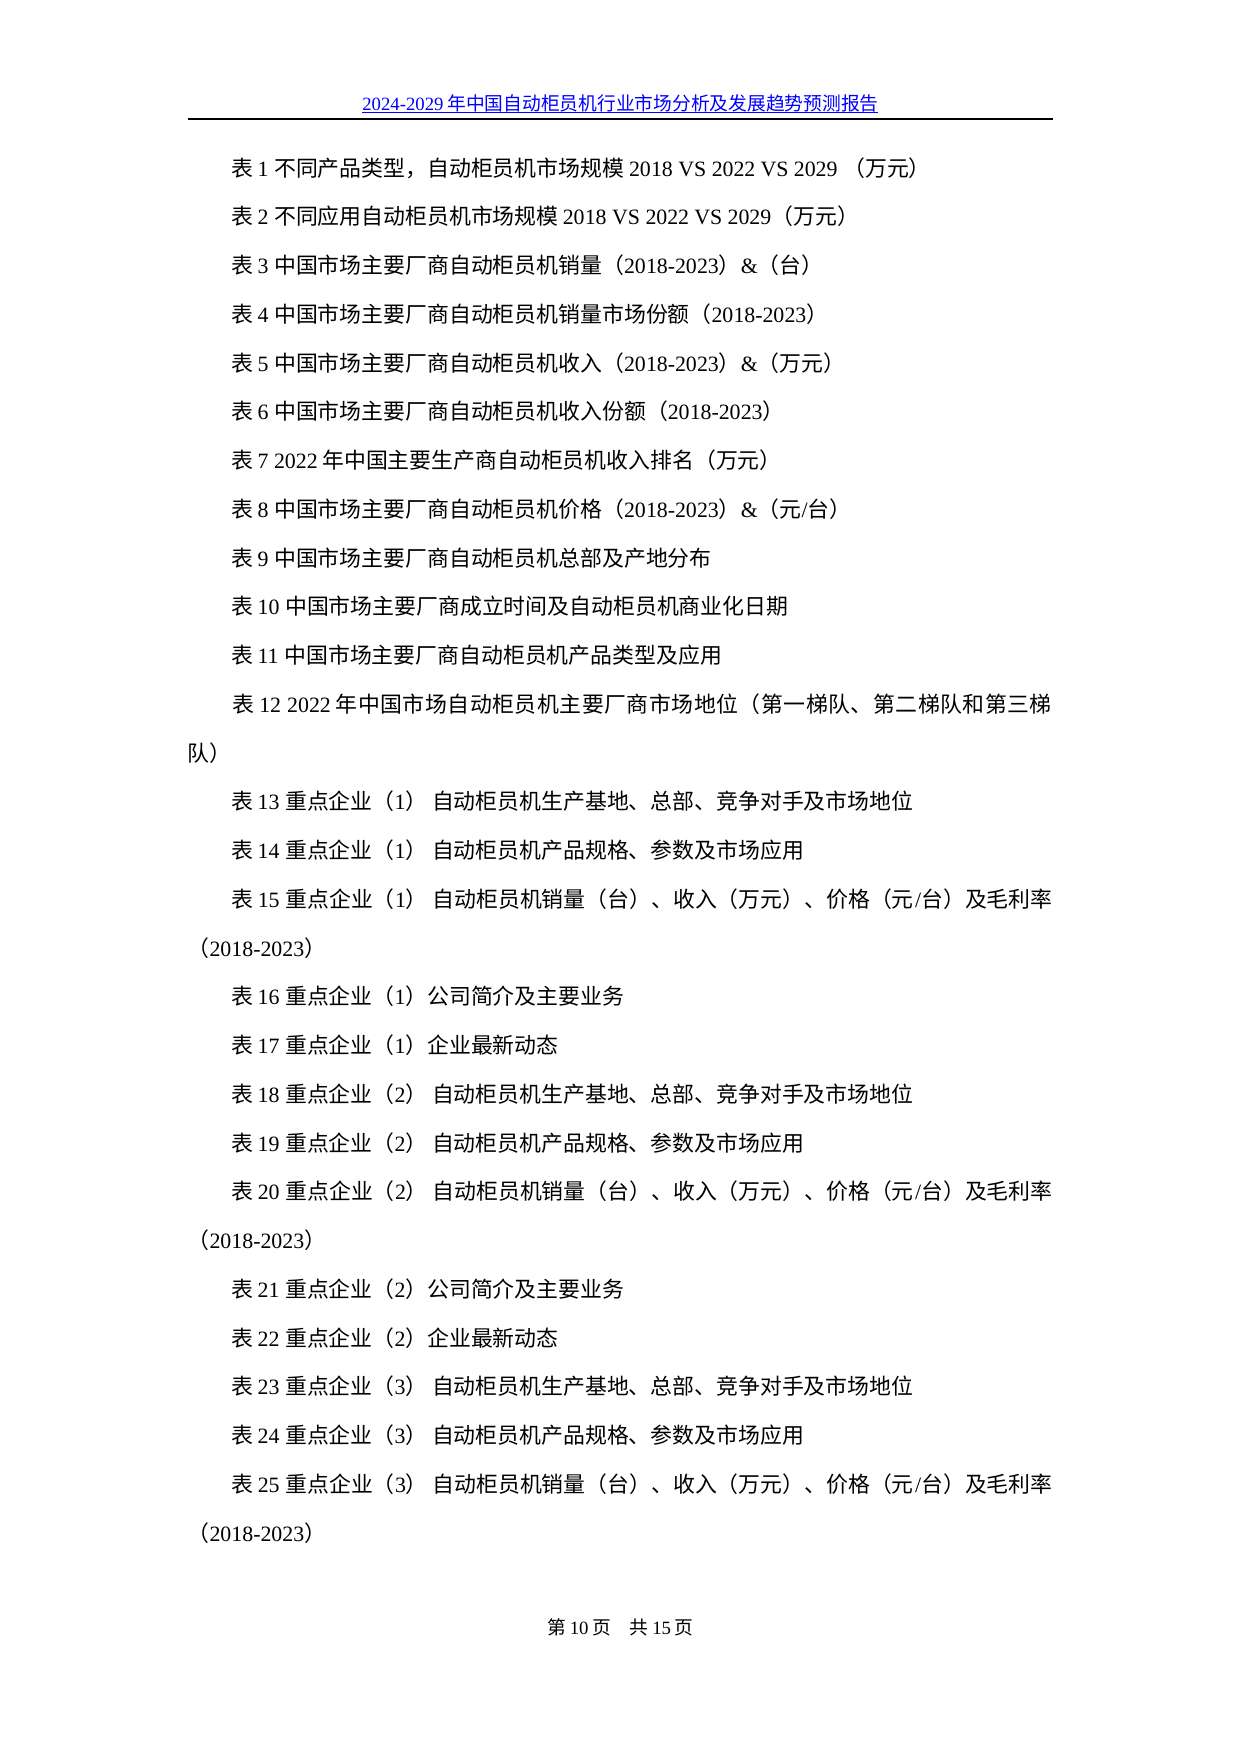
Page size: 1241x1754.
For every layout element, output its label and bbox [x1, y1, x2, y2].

text [187, 150, 1053, 1548]
